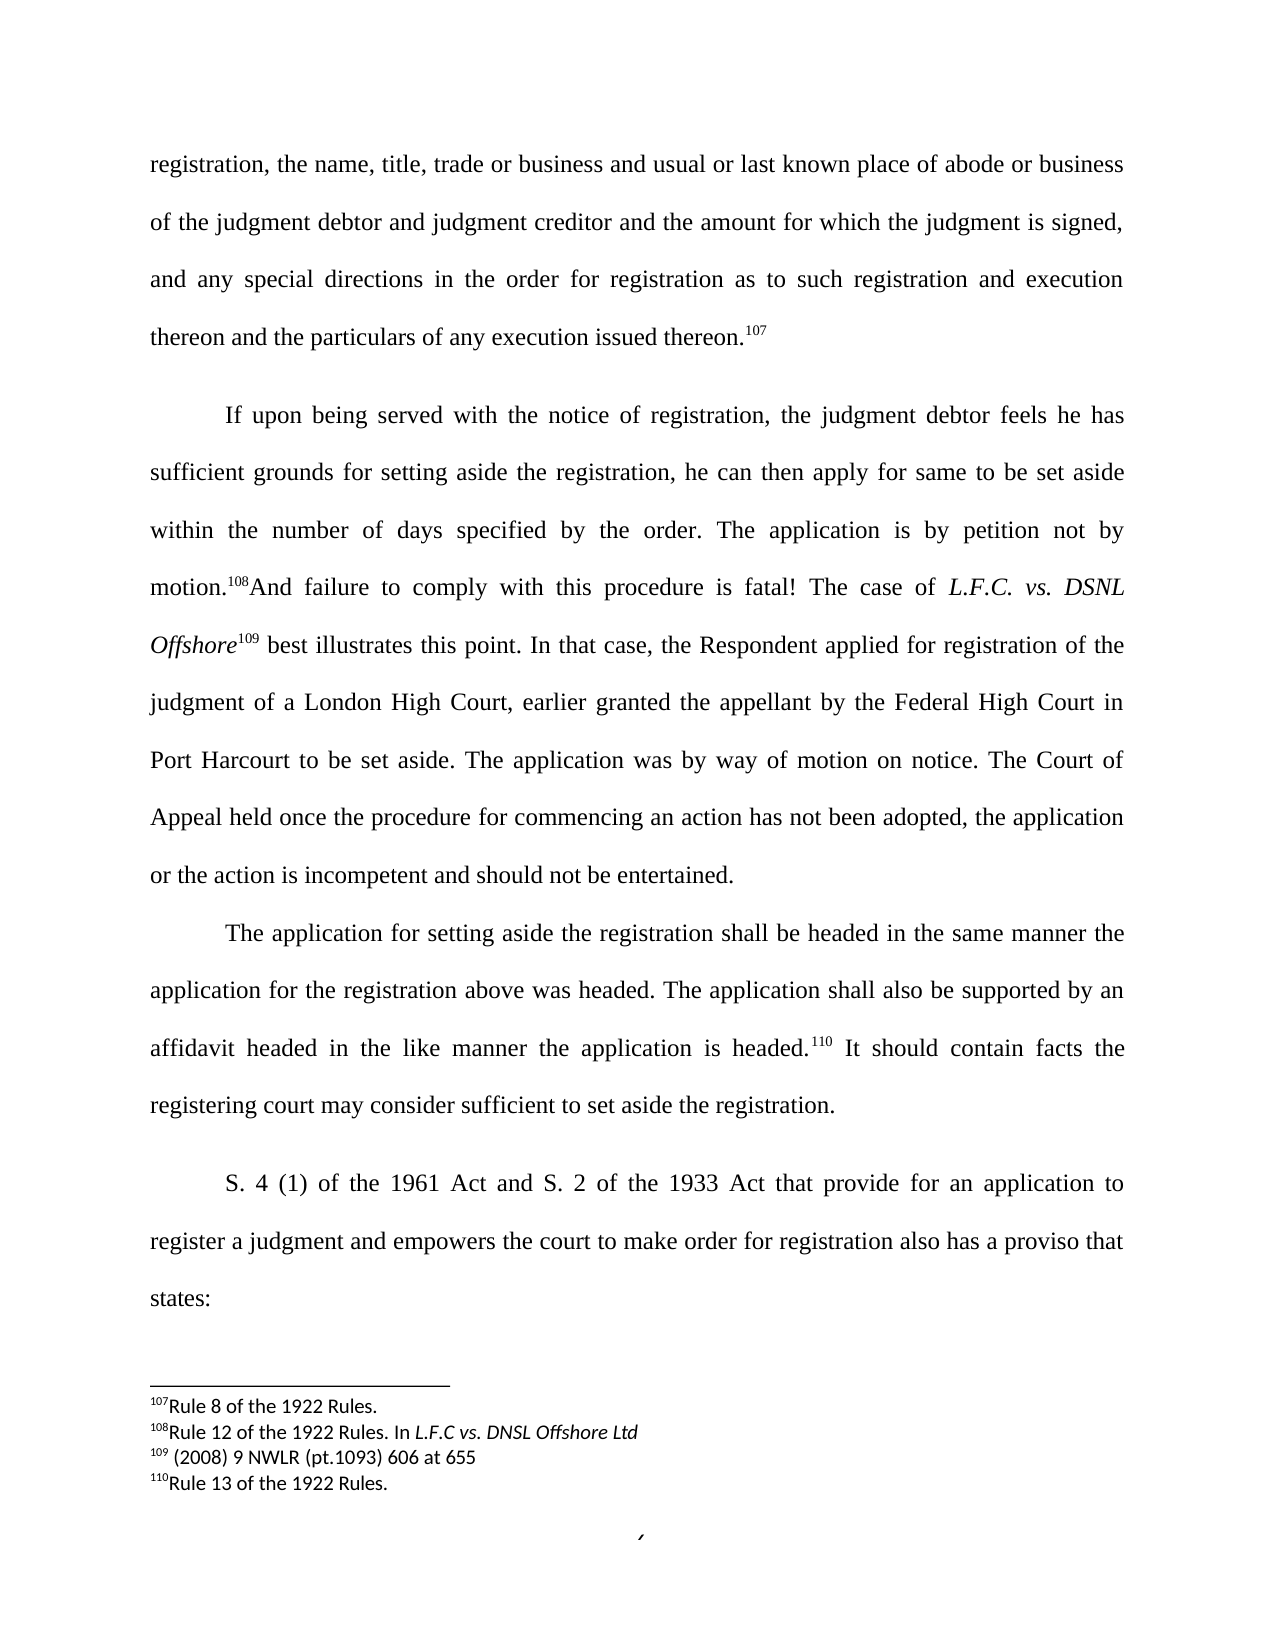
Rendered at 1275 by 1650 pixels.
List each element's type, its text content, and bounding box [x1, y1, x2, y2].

text The application for setting aside the registration shall be headed in the same manner the application for the registration above was headed. The application shall also be supported by an affidavit headed in the like manner the application is headed.110 It should contain facts the registering court may consider sufficient to set aside the registration. [150, 918, 1126, 1119]
text 107Rule 8 of the 1922 Rules. [150, 1393, 1175, 1419]
text 110Rule 13 of the 1922 Rules. [150, 1470, 1175, 1495]
text 109 (2008) 9 NWLR (pt.1093) 606 at 655 [150, 1444, 1175, 1470]
text registration, the name, title, trade or business and usual or last known place of abode or business of the judgment debtor and judgment creditor and the amount for which the judgment is signed, and any special directions in the order for registration as to such registration and execution thereon and the particulars of any execution issued thereon.107 [150, 149, 1125, 350]
text 108Rule 12 of the 1922 Rules. In L.F.C vs. DNSL Offshore Ltd [150, 1419, 1175, 1444]
text S. 4 (1) of the 1961 Act and S. 2 of the 1933 Act that provide for an application to register a judgment and empowers the court to make order for registration also has a proviso that states: [150, 1168, 1126, 1312]
text If upon being served with the notice of registration, the judgment debtor feels he has sufficient grounds for setting aside the registration, he can then apply for same to be set aside within the number of days specified by the order. The application is by petition not by motion.108And failure to comply with this procedure is fatal! The case of L.F.C. vs. DSNL Offshore109 best illustrates this point. In that case, the Respondent applied for registration of the judgment of a London High Court, earlier granted the appellant by the Federal High Court in Port Harcourt to be set aside. The application was by way of motion on notice. The Court of Appeal held once the procedure for commencing an action has not been adopted, the application or the action is incompetent and should not be entertained. [150, 400, 1126, 889]
